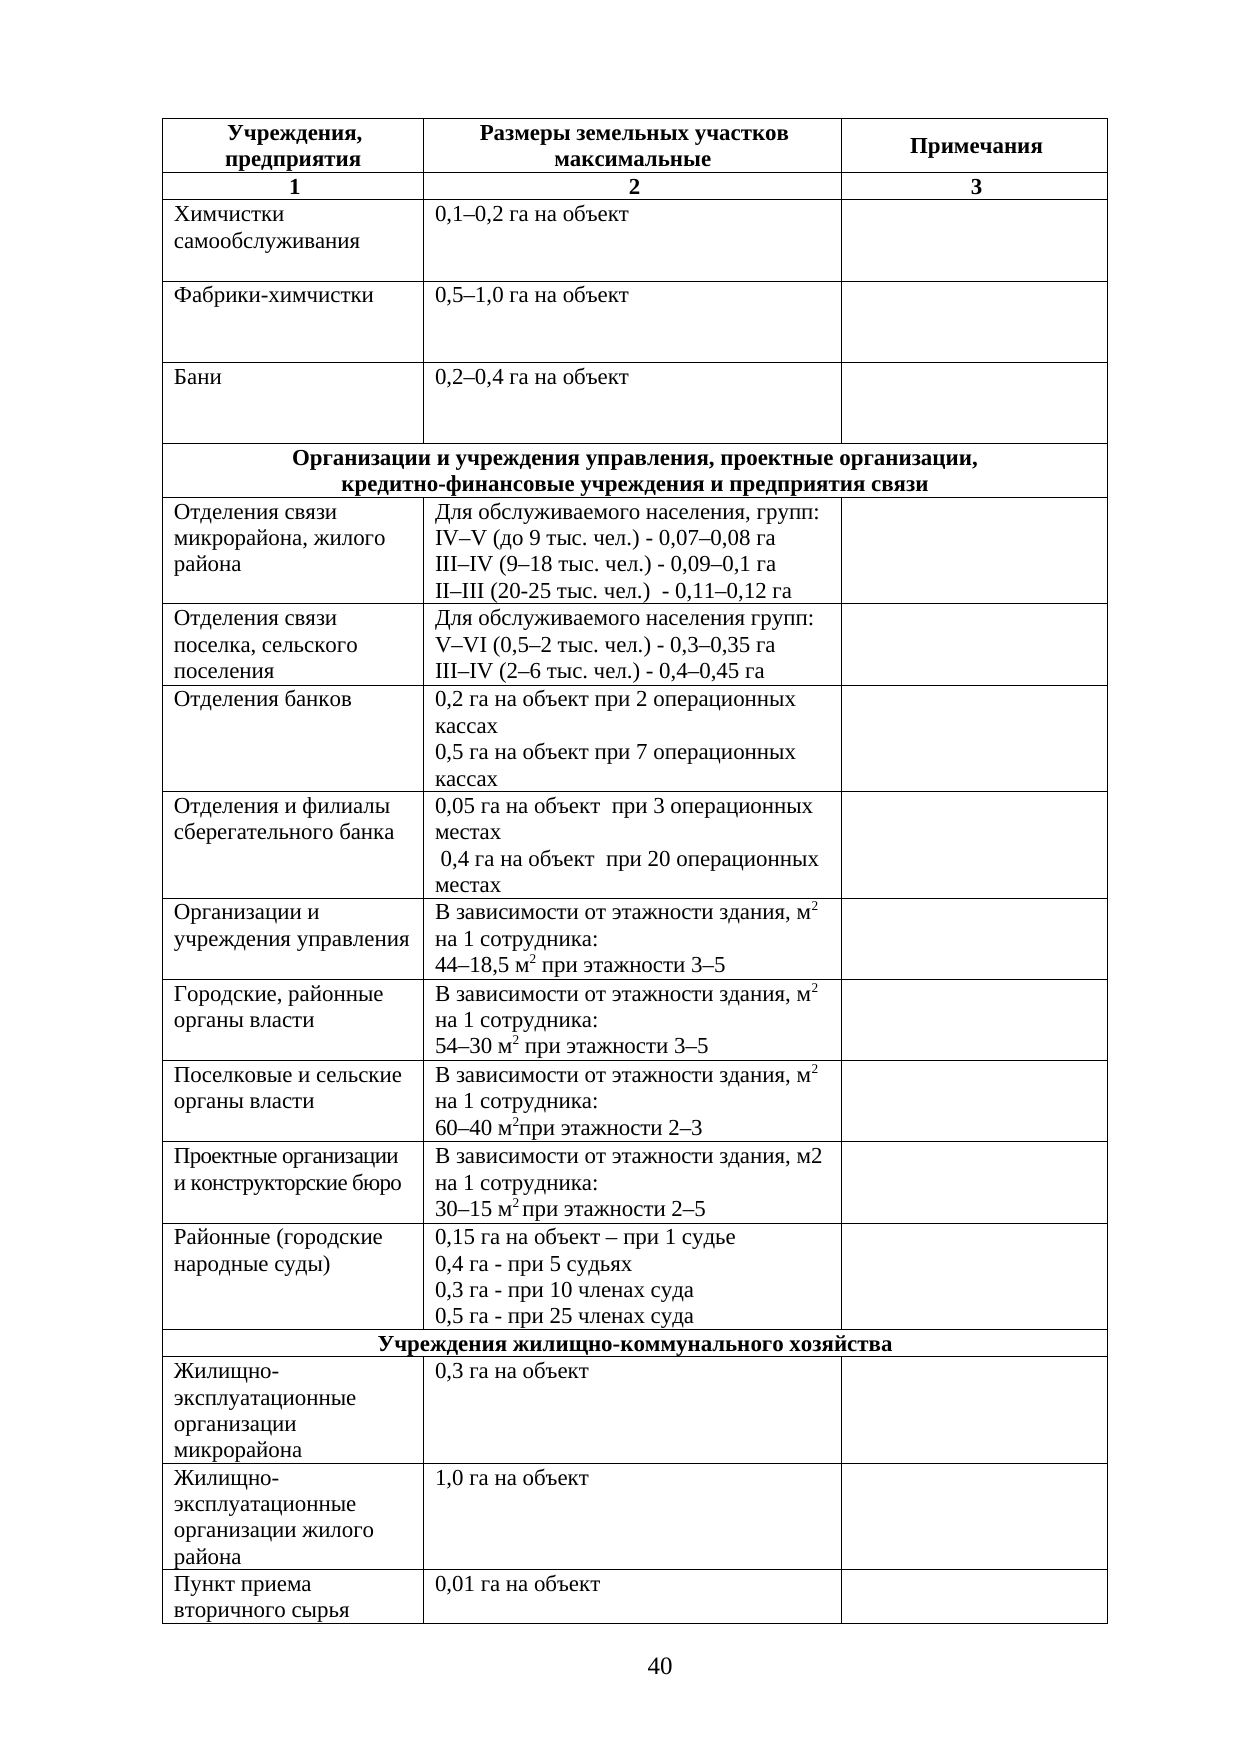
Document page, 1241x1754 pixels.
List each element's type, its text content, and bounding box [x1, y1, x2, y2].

table_cell В зависимости от этажности здания, м2 на 1 сотрудника: 60–40 м2при этажности 2–3 [424, 1061, 841, 1141]
table_cell Бани [163, 363, 423, 443]
table_cell Городские, районные органы власти [163, 980, 423, 1060]
table_header Учреждения, предприятия [163, 119, 423, 172]
table_cell В зависимости от этажности здания, м2 на 1 сотрудника: 44–18,5 м2 при этажности 3–5 [424, 899, 841, 979]
table_cell [842, 363, 1107, 443]
table_cell [842, 1464, 1107, 1569]
table_cell [842, 1142, 1107, 1222]
table_cell 0,05 га на объект при 3 операционных местах 0,4 га на объект при 20 операционных местах [424, 792, 841, 897]
table_cell В зависимости от этажности здания, м2 на 1 сотрудника: 54–30 м2 при этажности 3–5 [424, 980, 841, 1060]
table_cell [842, 899, 1107, 979]
table_cell 1,0 га на объект [424, 1464, 841, 1569]
table_cell Районные (городские народные суды) [163, 1224, 423, 1329]
table_cell 0,2–0,4 га на объект [424, 363, 841, 443]
table_cell 0,5–1,0 га на объект [424, 282, 841, 362]
table_cell [842, 498, 1107, 603]
table_cell Проектные организации и конструкторские бюро [163, 1142, 423, 1222]
table_cell Поселковые и сельские органы власти [163, 1061, 423, 1141]
table_cell Отделения и филиалы сберегательного банка [163, 792, 423, 897]
table_header Примечания [842, 119, 1107, 172]
table_cell 0,2 га на объект при 2 операционных кассах 0,5 га на объект при 7 операционных кассах [424, 686, 841, 791]
table_cell Отделения связи микрорайона, жилого района [163, 498, 423, 603]
table_cell Пункт приема вторичного сырья [163, 1570, 423, 1623]
table_cell 2 [424, 173, 841, 199]
table_cell Для обслуживаемого населения, групп: IV–V (до 9 тыс. чел.) - 0,07–0,08 га III–IV (9–18 тыс. чел.) - 0,09–0,1 га II–III (20-25 тыс. чел.) - 0,11–0,12 га [424, 498, 841, 603]
table_cell Отделения связи поселка, сельского поселения [163, 604, 423, 684]
table_cell [842, 604, 1107, 684]
table_cell 0,3 га на объект [424, 1357, 841, 1463]
table_cell 1 [163, 173, 423, 199]
table_cell 0,15 га на объект – при 1 судье 0,4 га - при 5 судьях 0,3 га - при 10 членах суда 0,5 га - при 25 членах суда [424, 1224, 841, 1329]
table_cell [842, 686, 1107, 791]
table_cell [842, 792, 1107, 897]
table_cell Химчистки самообслуживания [163, 200, 423, 281]
table_cell Жилищно-эксплуатационные организации жилого района [163, 1464, 423, 1569]
table_cell Фабрики-химчистки [163, 282, 423, 362]
table_cell 3 [842, 173, 1107, 199]
table_cell Для обслуживаемого населения групп: V–VI (0,5–2 тыс. чел.) - 0,3–0,35 га III–IV (2–6 тыс. чел.) - 0,4–0,45 га [424, 604, 841, 684]
table_cell Отделения банков [163, 686, 423, 791]
table_cell [842, 200, 1107, 281]
table_cell В зависимости от этажности здания, м2 на 1 сотрудника: 30–15 м2 при этажности 2–5 [424, 1142, 841, 1222]
table_cell [842, 1224, 1107, 1329]
table_header Размеры земельных участков максимальные [424, 119, 841, 172]
table_cell Организации и учреждения управления, проектные организации, кредитно-финансовые учреждения и предприятия связи [163, 444, 1107, 497]
table_cell [842, 1570, 1107, 1623]
table_cell 0,1–0,2 га на объект [424, 200, 841, 281]
table_cell [842, 1061, 1107, 1141]
table_cell 0,01 га на объект [424, 1570, 841, 1623]
table_cell [842, 282, 1107, 362]
table_cell Жилищно-эксплуатационные организации микрорайона [163, 1357, 423, 1463]
table_cell [842, 1357, 1107, 1463]
table_cell Организации и учреждения управления [163, 899, 423, 979]
table_cell [842, 980, 1107, 1060]
table_cell Учреждения жилищно-коммунального хозяйства [163, 1330, 1107, 1356]
